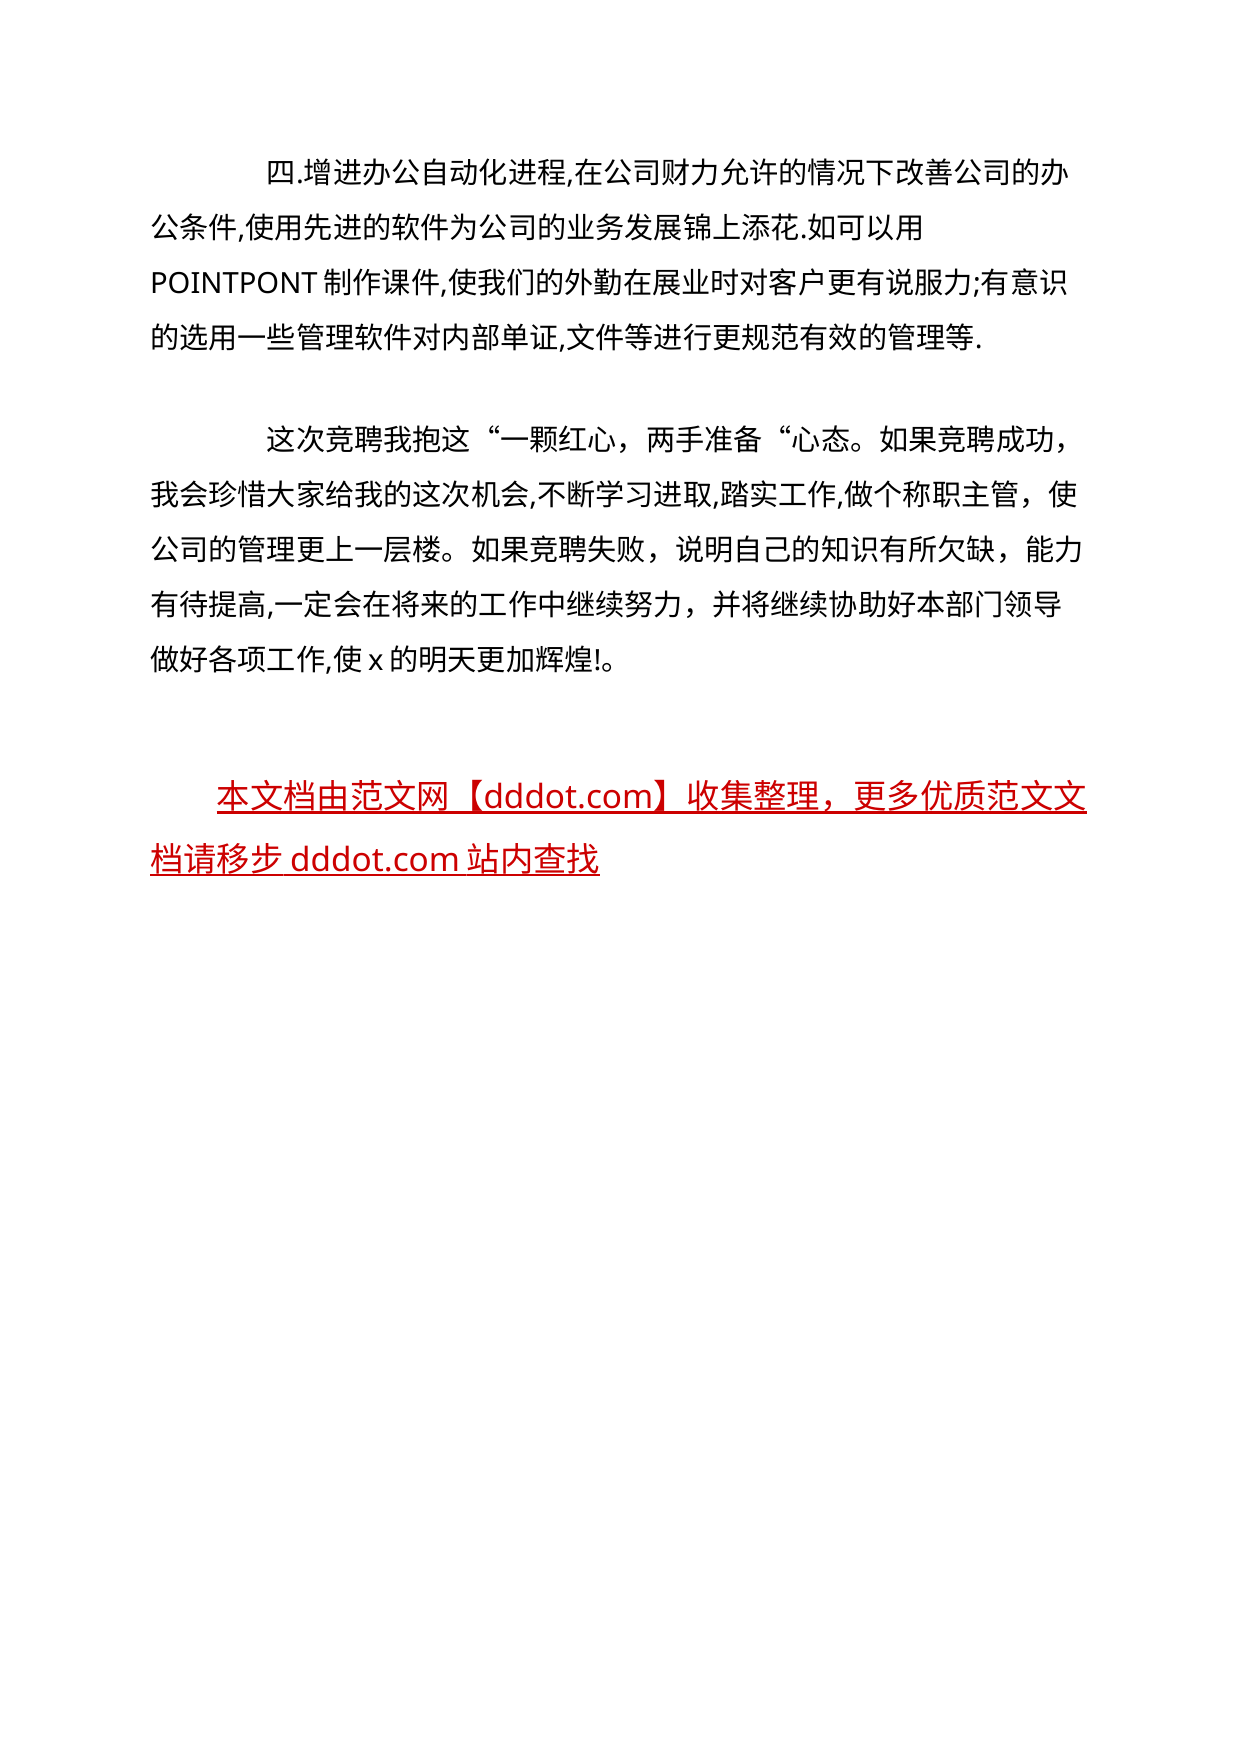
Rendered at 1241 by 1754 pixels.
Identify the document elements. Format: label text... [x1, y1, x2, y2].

text 这次竞聘我抱这“一颗红心，两手准备“心态。如果竞聘成功，我会珍惜大家给我的这次机会,不断学习进取,踏实工作,做个称职主管，使公司的管理更上一层楼。如果竞聘失败，说明自己的知识有所欠缺，能力有待提高,一定会在将来的工作中继续努力，并将继续协助好本部门领导做好各项工作,使x的明天更加辉煌!。 [150, 417, 1090, 679]
text 四.增进办公自动化进程,在公司财力允许的情况下改善公司的办公条件,使用先进的软件为公司的业务发展锦上添花.如可以用POINTPONT制作课件,使我们的外勤在展业时对客户更有说服力;有意识的选用一些管理软件对内部单证,文件等进行更规范有效的管理等. [150, 150, 1090, 357]
text 本文档由范文网【dddot.com】收集整理，更多优质范文文档请移步dddot.com站内查找 [150, 770, 1090, 881]
